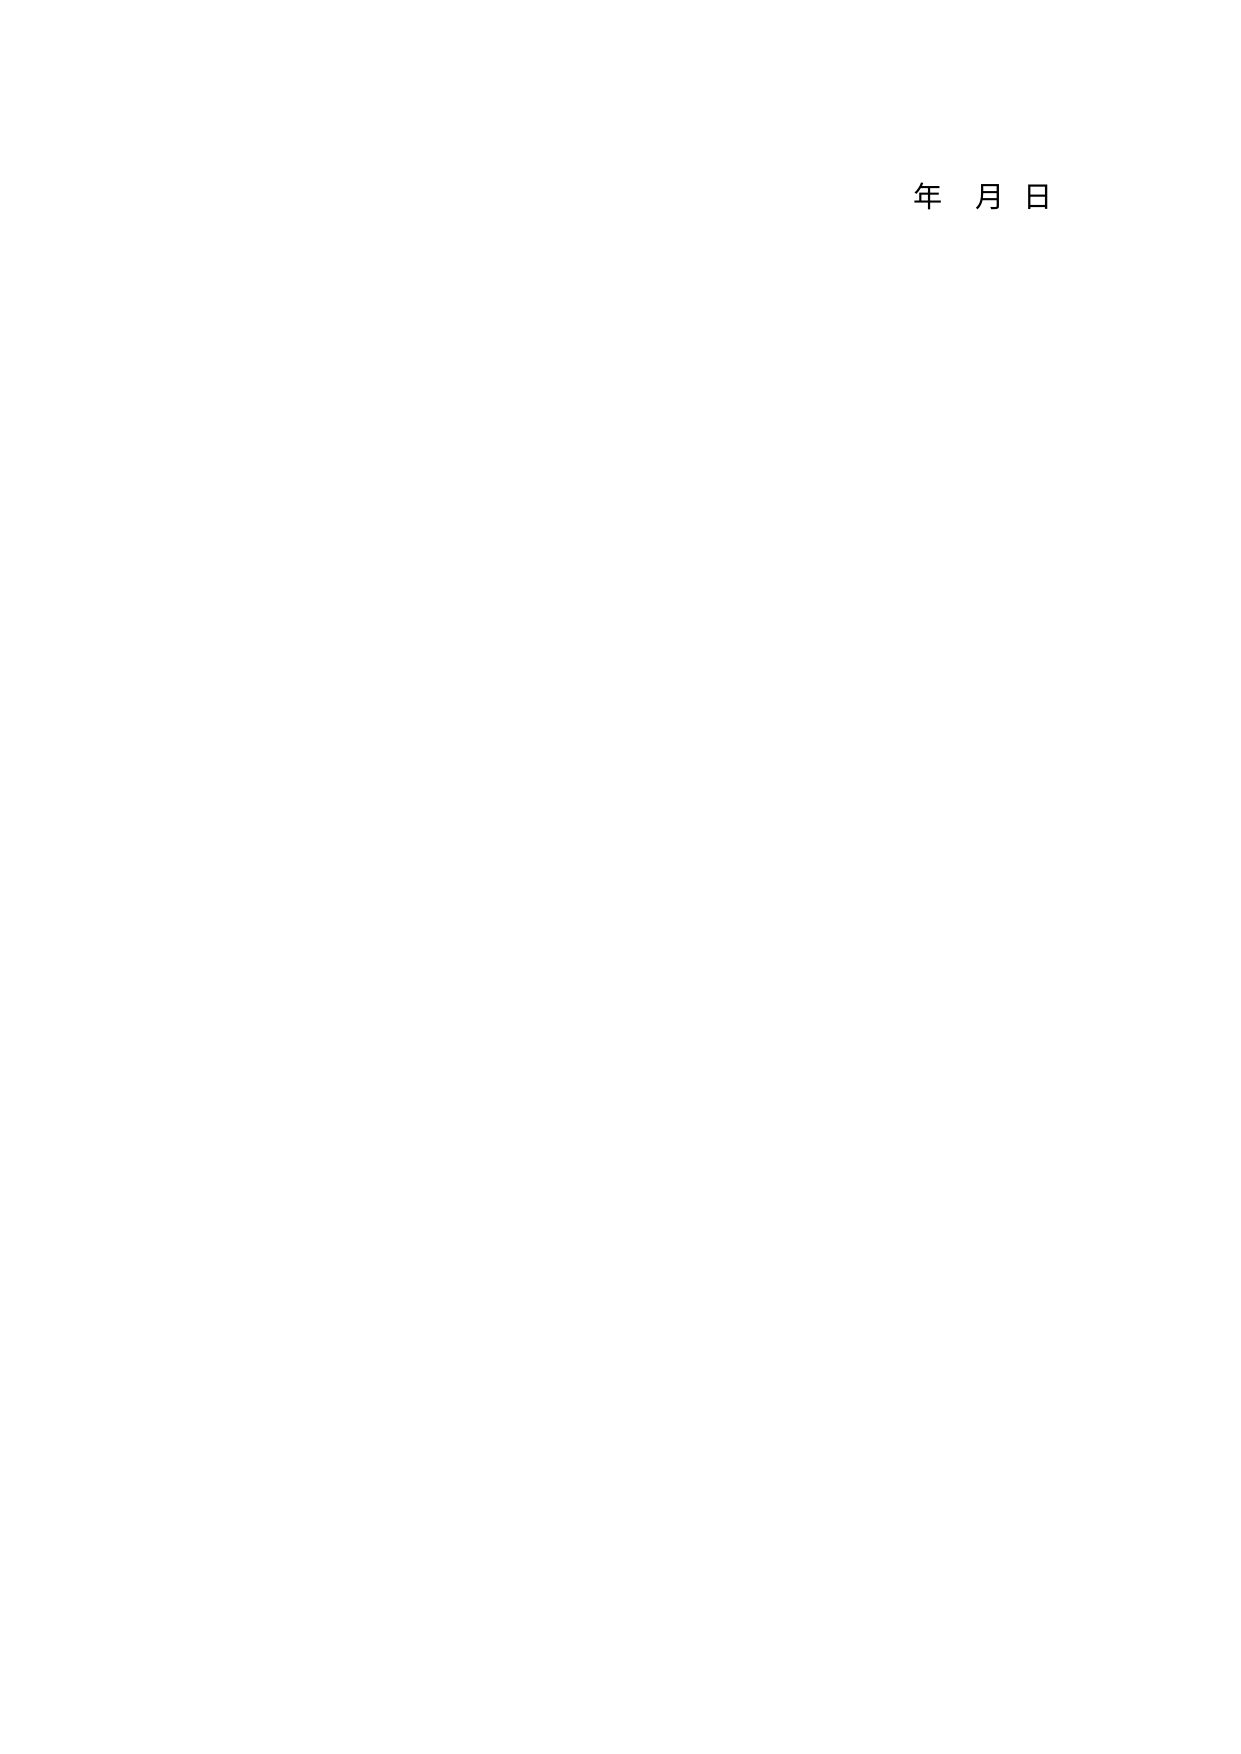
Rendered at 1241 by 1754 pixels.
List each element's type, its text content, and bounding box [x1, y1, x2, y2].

text 年 月 日 [187, 162, 1053, 227]
